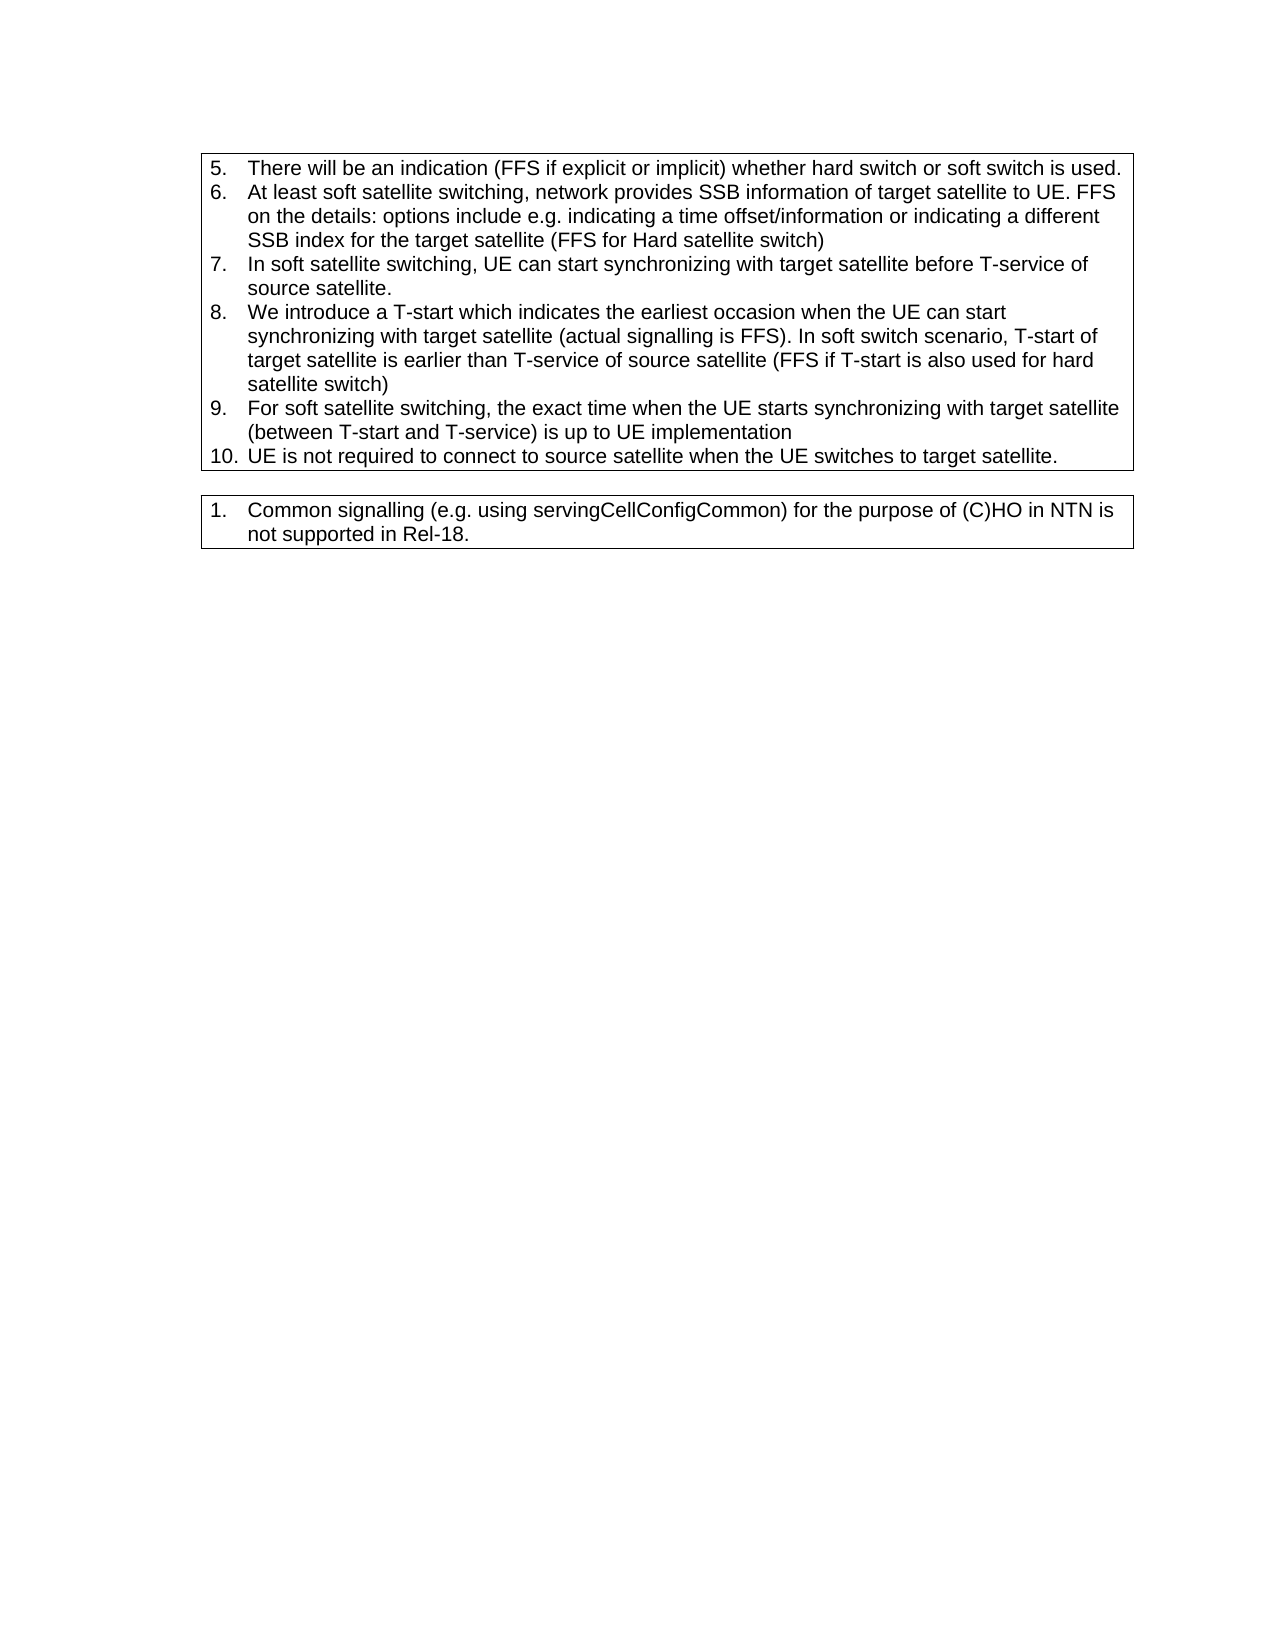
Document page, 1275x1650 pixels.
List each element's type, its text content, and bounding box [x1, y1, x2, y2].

list For soft satellite switching, the exact time when the UE starts synchronizing with target satellite (between T-start and T-service) is up to UE implementation [202, 393, 1133, 441]
list At least soft satellite switching, network provides SSB information of target satellite to UE. FFS on the details: options include e.g. indicating a time offset/information or indicating a different SSB index for the target satellite (FFS for Hard satellite switch) [202, 177, 1133, 249]
list Common signalling (e.g. using servingCellConfigCommon) for the purpose of (C)HO in NTN is not supported in Rel-18. [202, 496, 1133, 548]
list UE is not required to connect to source satellite when the UE switches to target satellite. [202, 441, 1133, 470]
list There will be an indication (FFS if explicit or implicit) whether hard switch or soft switch is used. [202, 154, 1133, 177]
list We introduce a T-start which indicates the earliest occasion when the UE can start synchronizing with target satellite (actual signalling is FFS). In soft switch scenario, T-start of target satellite is earlier than T-service of source satellite (FFS if T-start is also used for hard satellite switch) [202, 297, 1133, 393]
list In soft satellite switching, UE can start synchronizing with target satellite before T-service of source satellite. [202, 249, 1133, 297]
